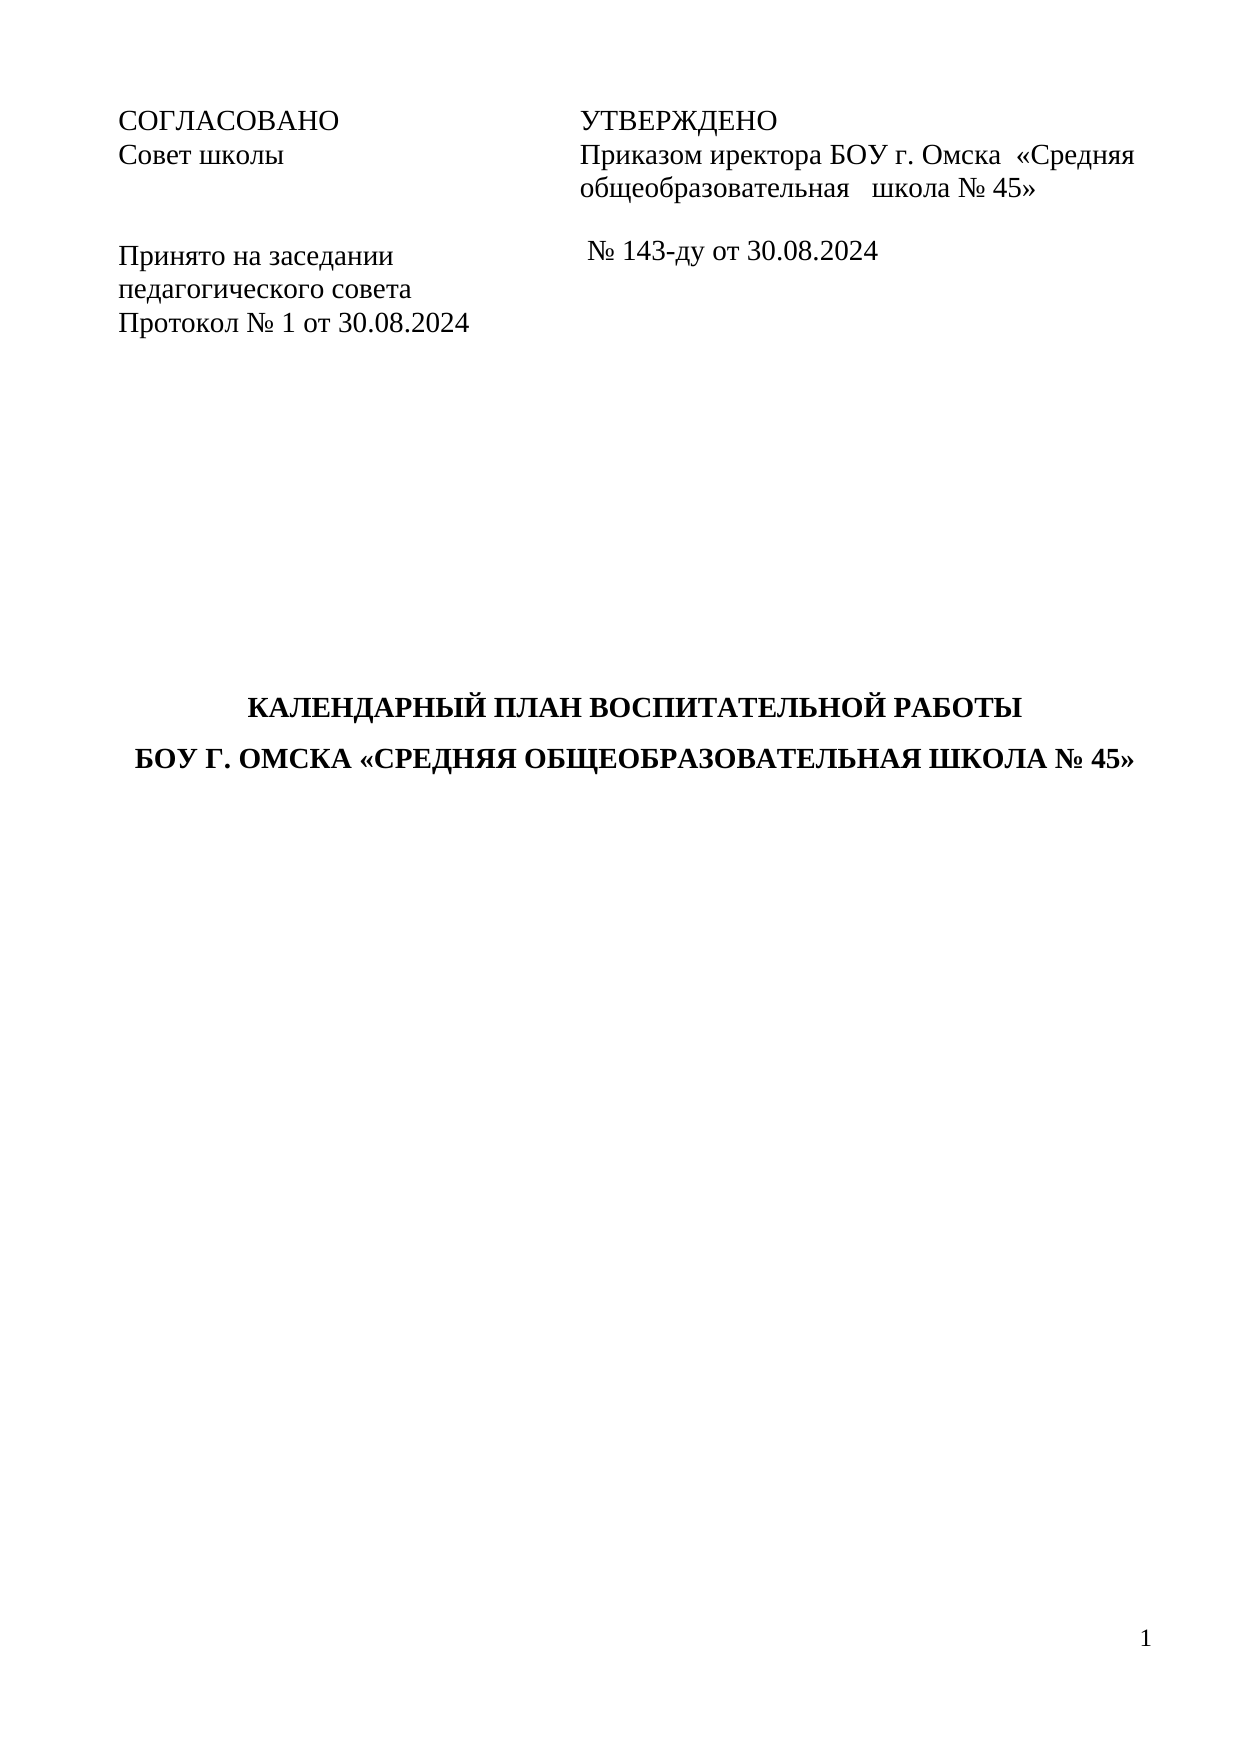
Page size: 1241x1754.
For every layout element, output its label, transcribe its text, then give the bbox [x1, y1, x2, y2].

table_header СОГЛАСОВАНО Совет школы Принято на заседании педагогического совета Протокол № 1 от 30.08.2024 [107, 104, 568, 338]
text БОУ г. Омска «Средняя общеобразовательная школа № 45» [118, 741, 1152, 774]
table_header УТВЕРЖДЕНО Приказом иректора БОУ г. Омска «Средняя общеобразовательная школа № 45» № 143-ду от 30.08.2024 [568, 104, 1152, 338]
text КАЛЕНДАРНЫЙ План воспитательной работы [118, 690, 1152, 724]
